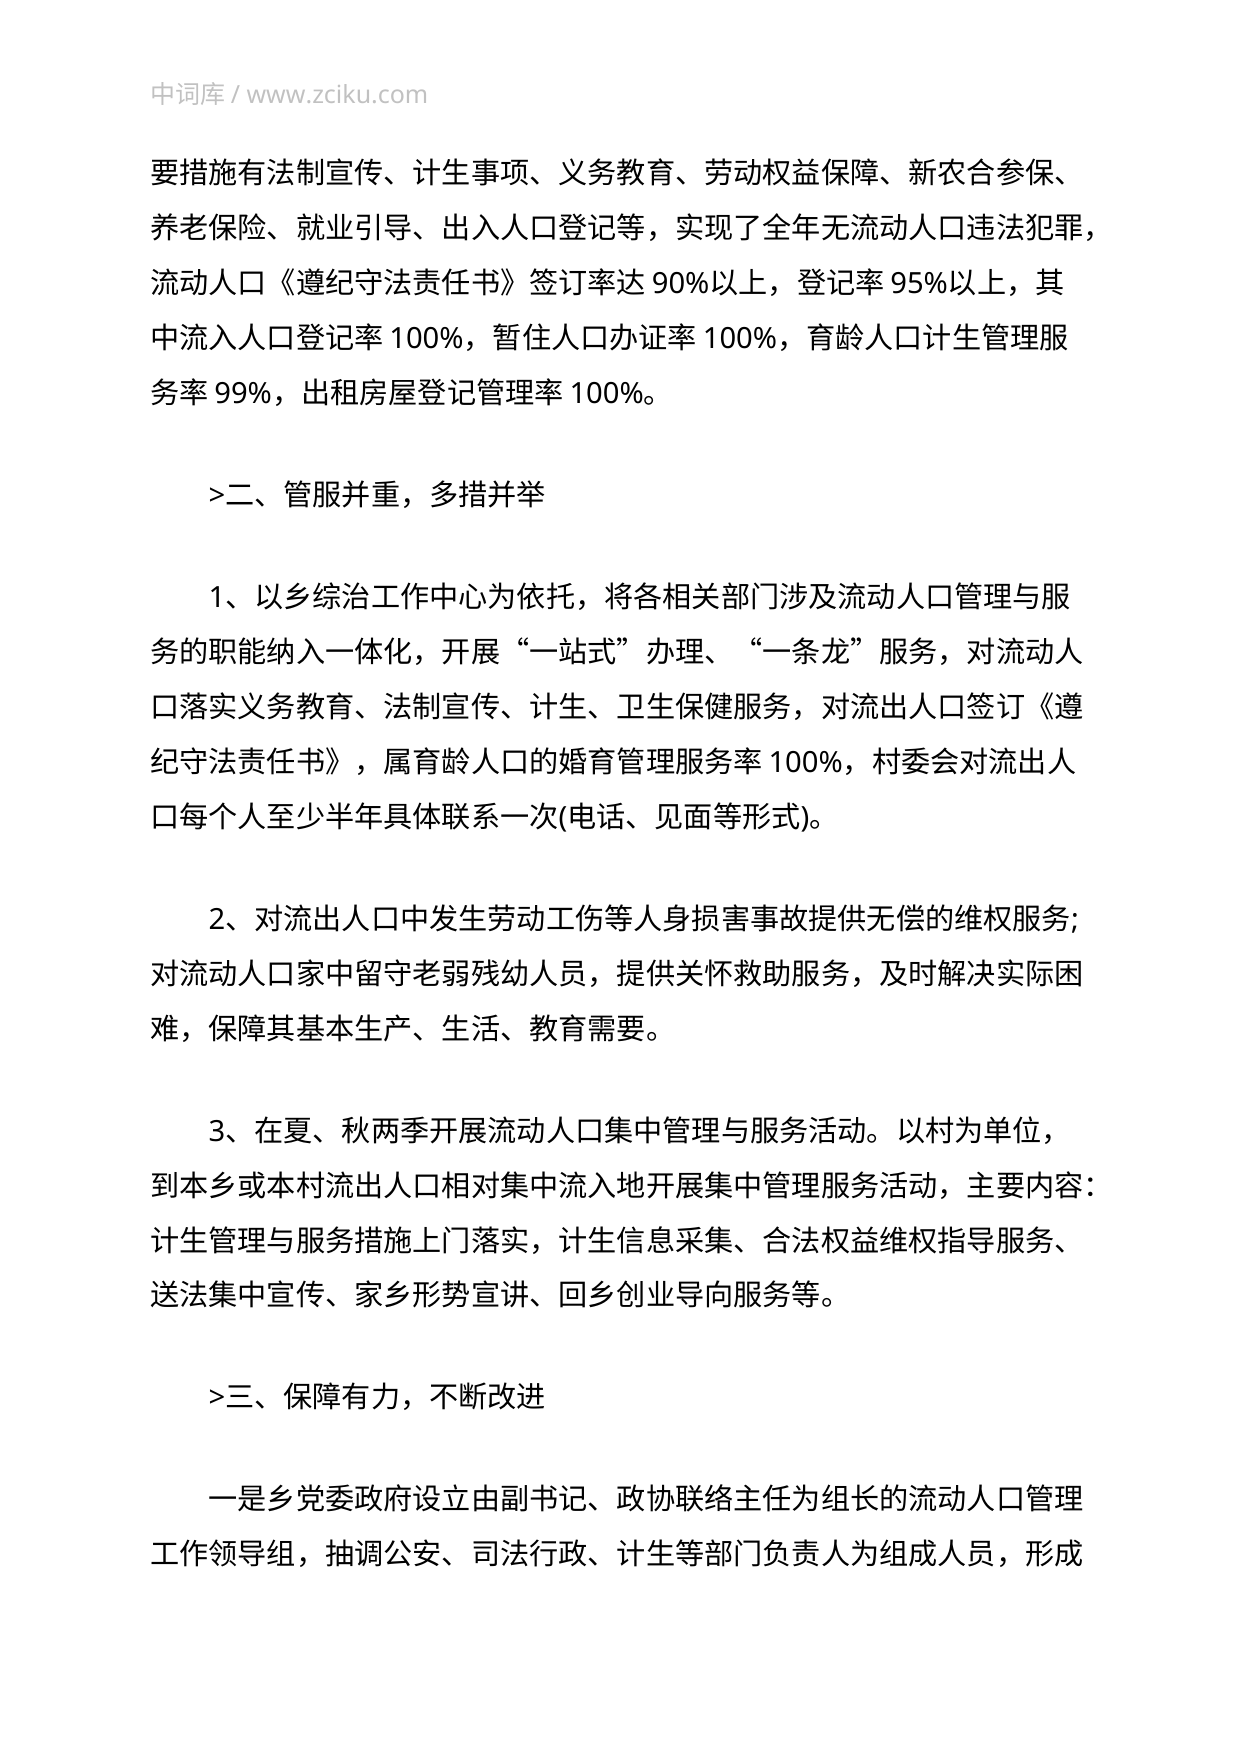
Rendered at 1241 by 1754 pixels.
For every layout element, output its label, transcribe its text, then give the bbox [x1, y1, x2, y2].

text >三、保障有力，不断改进 [150, 1374, 1090, 1416]
text 1、以乡综治工作中心为依托，将各相关部门涉及流动人口管理与服务的职能纳入一体化，开展“一站式”办理、“一条龙”服务，对流动人口落实义务教育、法制宣传、计生、卫生保健服务，对流出人口签订《遵纪守法责任书》，属育龄人口的婚育管理服务率100%，村委会对流出人口每个人至少半年具体联系一次(电话、见面等形式)。 [150, 574, 1090, 836]
text 3、在夏、秋两季开展流动人口集中管理与服务活动。以村为单位，到本乡或本村流出人口相对集中流入地开展集中管理服务活动，主要内容：计生管理与服务措施上门落实，计生信息采集、合法权益维权指导服务、送法集中宣传、家乡形势宣讲、回乡创业导向服务等。 [150, 1107, 1090, 1314]
text 2、对流出人口中发生劳动工伤等人身损害事故提供无偿的维权服务;对流动人口家中留守老弱残幼人员，提供关怀救助服务，及时解决实际困难，保障其基本生产、生活、教育需要。 [150, 896, 1090, 1048]
text >二、管服并重，多措并举 [150, 472, 1090, 514]
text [150, 150, 1090, 412]
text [150, 1476, 1090, 1573]
